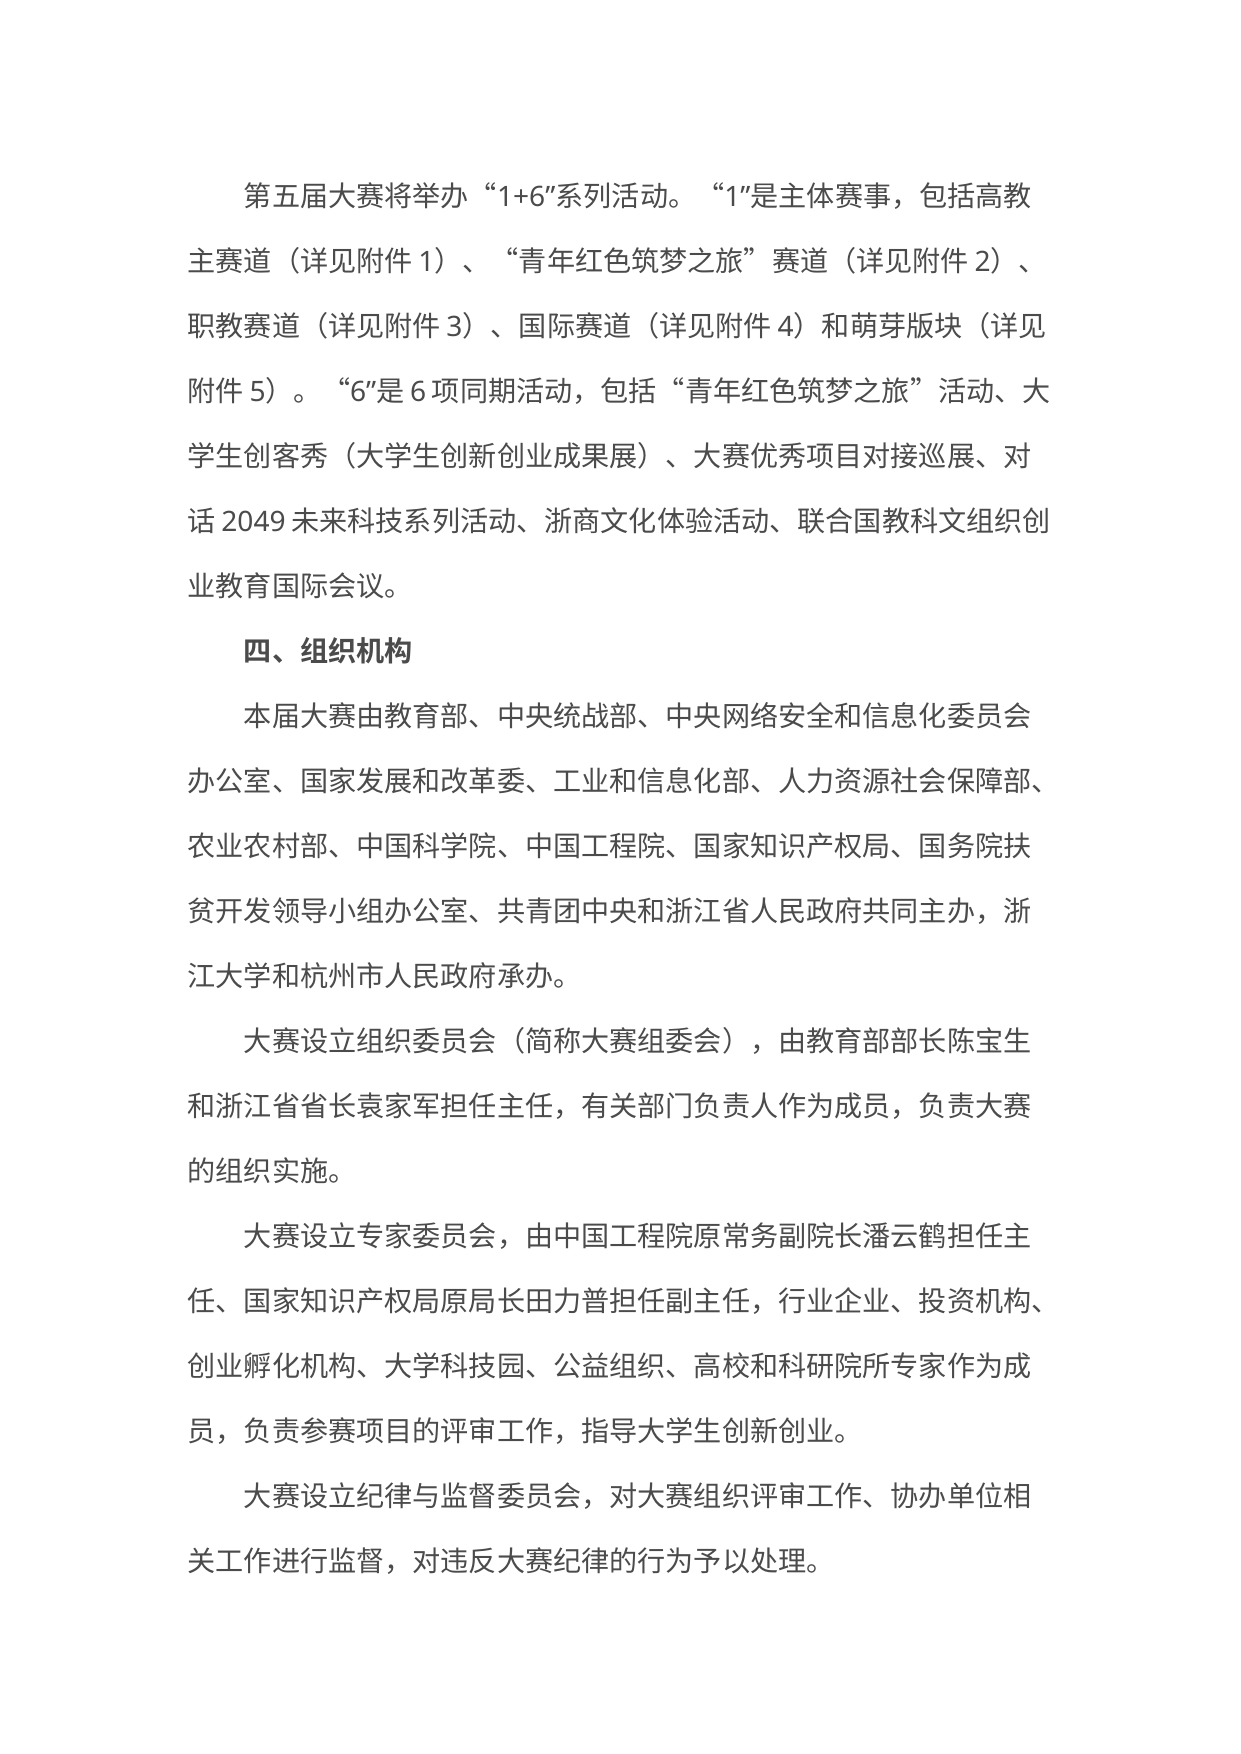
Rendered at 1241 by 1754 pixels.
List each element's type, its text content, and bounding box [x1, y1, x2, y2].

text 四、组织机构 [187, 617, 1053, 682]
text 本届大赛由教育部、中央统战部、中央网络安全和信息化委员会办公室、国家发展和改革委、工业和信息化部、人力资源社会保障部、农业农村部、中国科学院、中国工程院、国家知识产权局、国务院扶贫开发领导小组办公室、共青团中央和浙江省人民政府共同主办，浙江大学和杭州市人民政府承办。 [187, 682, 1053, 1007]
text 大赛设立纪律与监督委员会，对大赛组织评审工作、协办单位相关工作进行监督，对违反大赛纪律的行为予以处理。 [187, 1462, 1053, 1592]
text 大赛设立组织委员会（简称大赛组委会），由教育部部长陈宝生和浙江省省长袁家军担任主任，有关部门负责人作为成员，负责大赛的组织实施。 [187, 1007, 1053, 1202]
text 第五届大赛将举办“1+6”系列活动。“1”是主体赛事，包括高教主赛道（详见附件1）、“青年红色筑梦之旅”赛道（详见附件2）、职教赛道（详见附件3）、国际赛道（详见附件4）和萌芽版块（详见附件5）。“6”是6项同期活动，包括“青年红色筑梦之旅”活动、大学生创客秀（大学生创新创业成果展）、大赛优秀项目对接巡展、对话2049未来科技系列活动、浙商文化体验活动、联合国教科文组织创业教育国际会议。 [187, 162, 1053, 617]
text 大赛设立专家委员会，由中国工程院原常务副院长潘云鹤担任主任、国家知识产权局原局长田力普担任副主任，行业企业、投资机构、创业孵化机构、大学科技园、公益组织、高校和科研院所专家作为成员，负责参赛项目的评审工作，指导大学生创新创业。 [187, 1202, 1053, 1462]
